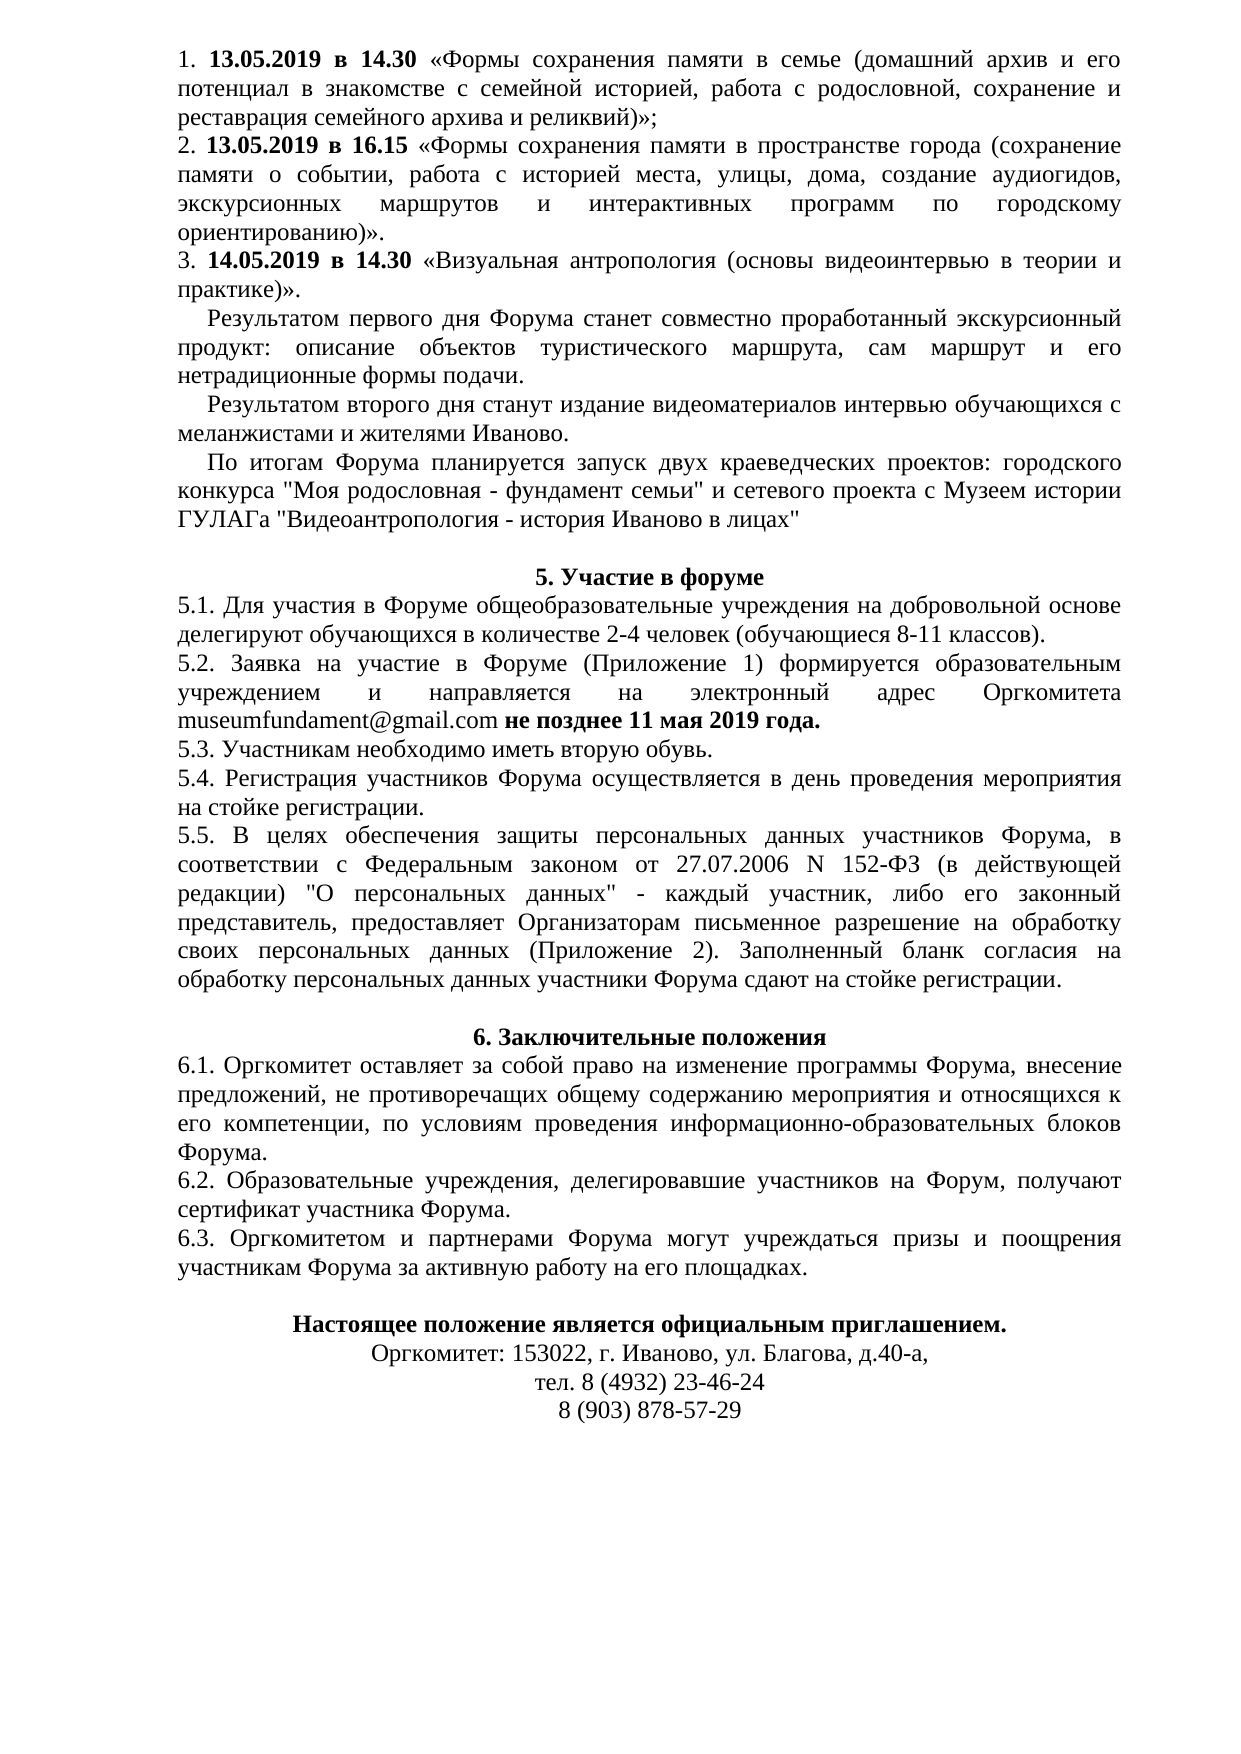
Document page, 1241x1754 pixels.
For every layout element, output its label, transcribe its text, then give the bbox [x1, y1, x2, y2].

text 6. Заключительные положения [177, 1022, 1122, 1051]
text 5.5. В целях обеспечения защиты персональных данных участников Форума, в соответствии с Федеральным законом от 27.07.2006 N 152-ФЗ (в действующей редакции) "О персональных данных" - каждый участник, либо его законный представитель, предоставляет Организаторам письменное разрешение на обработку своих персональных данных (Приложение 2). Заполненный бланк согласия на обработку персональных данных участники Форума сдают на стойке регистрации. [177, 821, 1122, 993]
text 1. 13.05.2019 в 14.30 «Формы сохранения памяти в семье (домашний архив и его потенциал в знакомстве с семейной историей, работа с родословной, сохранение и реставрация семейного архива и реликвий)»; [177, 44, 1122, 131]
text Оргкомитет: 153022, г. Иваново, ул. Благова, д.40-а, [177, 1338, 1122, 1367]
text 3. 14.05.2019 в 14.30 «Визуальная антропология (основы видеоинтервью в теории и практике)». [177, 246, 1122, 303]
text 5. Участие в форуме [177, 562, 1122, 591]
text Результатом второго дня станут издание видеоматериалов интервью обучающихся с меланжистами и жителями Иваново. [177, 389, 1122, 447]
text По итогам Форума планируется запуск двух краеведческих проектов: городского конкурса "Моя родословная - фундамент семьи" и сетевого проекта с Музеем истории ГУЛАГа "Видеоантропология - история Иваново в лицах" [177, 447, 1122, 533]
text 5.3. Участникам необходимо иметь вторую обувь. [177, 734, 1122, 763]
text 6.2. Образовательные учреждения, делегировавшие участников на Форум, получают сертификат участника Форума. [177, 1166, 1122, 1223]
text 6.3. Оргкомитетом и партнерами Форума могут учреждаться призы и поощрения участникам Форума за активную работу на его площадках. [177, 1223, 1122, 1281]
text 5.1. Для участия в Форуме общеобразовательные учреждения на добровольной основе делегируют обучающихся в количестве 2-4 человек (обучающиеся 8-11 классов). [177, 591, 1122, 648]
text 5.2. Заявка на участие в Форуме (Приложение 1) формируется образовательным учреждением и направляется на электронный адрес Оргкомитета museumfundament@gmail.com не позднее 11 мая 2019 года. [177, 648, 1122, 734]
text 6.1. Оргкомитет оставляет за собой право на изменение программы Форума, внесение предложений, не противоречащих общему содержанию мероприятия и относящихся к его компетенции, по условиям проведения информационно-образовательных блоков Форума. [177, 1051, 1122, 1166]
text Результатом первого дня Форума станет совместно проработанный экскурсионный продукт: описание объектов туристического маршрута, сам маршрут и его нетрадиционные формы подачи. [177, 303, 1122, 389]
text 2. 13.05.2019 в 16.15 «Формы сохранения памяти в пространстве города (сохранение памяти о событии, работа с историей места, улицы, дома, создание аудиогидов, экскурсионных маршрутов и интерактивных программ по городскому ориентированию)». [177, 131, 1122, 246]
text тел. 8 (4932) 23-46-24 [177, 1367, 1122, 1396]
text Настоящее положение является официальным приглашением. [177, 1309, 1122, 1338]
text 8 (903) 878-57-29 [177, 1396, 1122, 1424]
text 5.4. Регистрация участников Форума осуществляется в день проведения мероприятия на стойке регистрации. [177, 763, 1122, 821]
